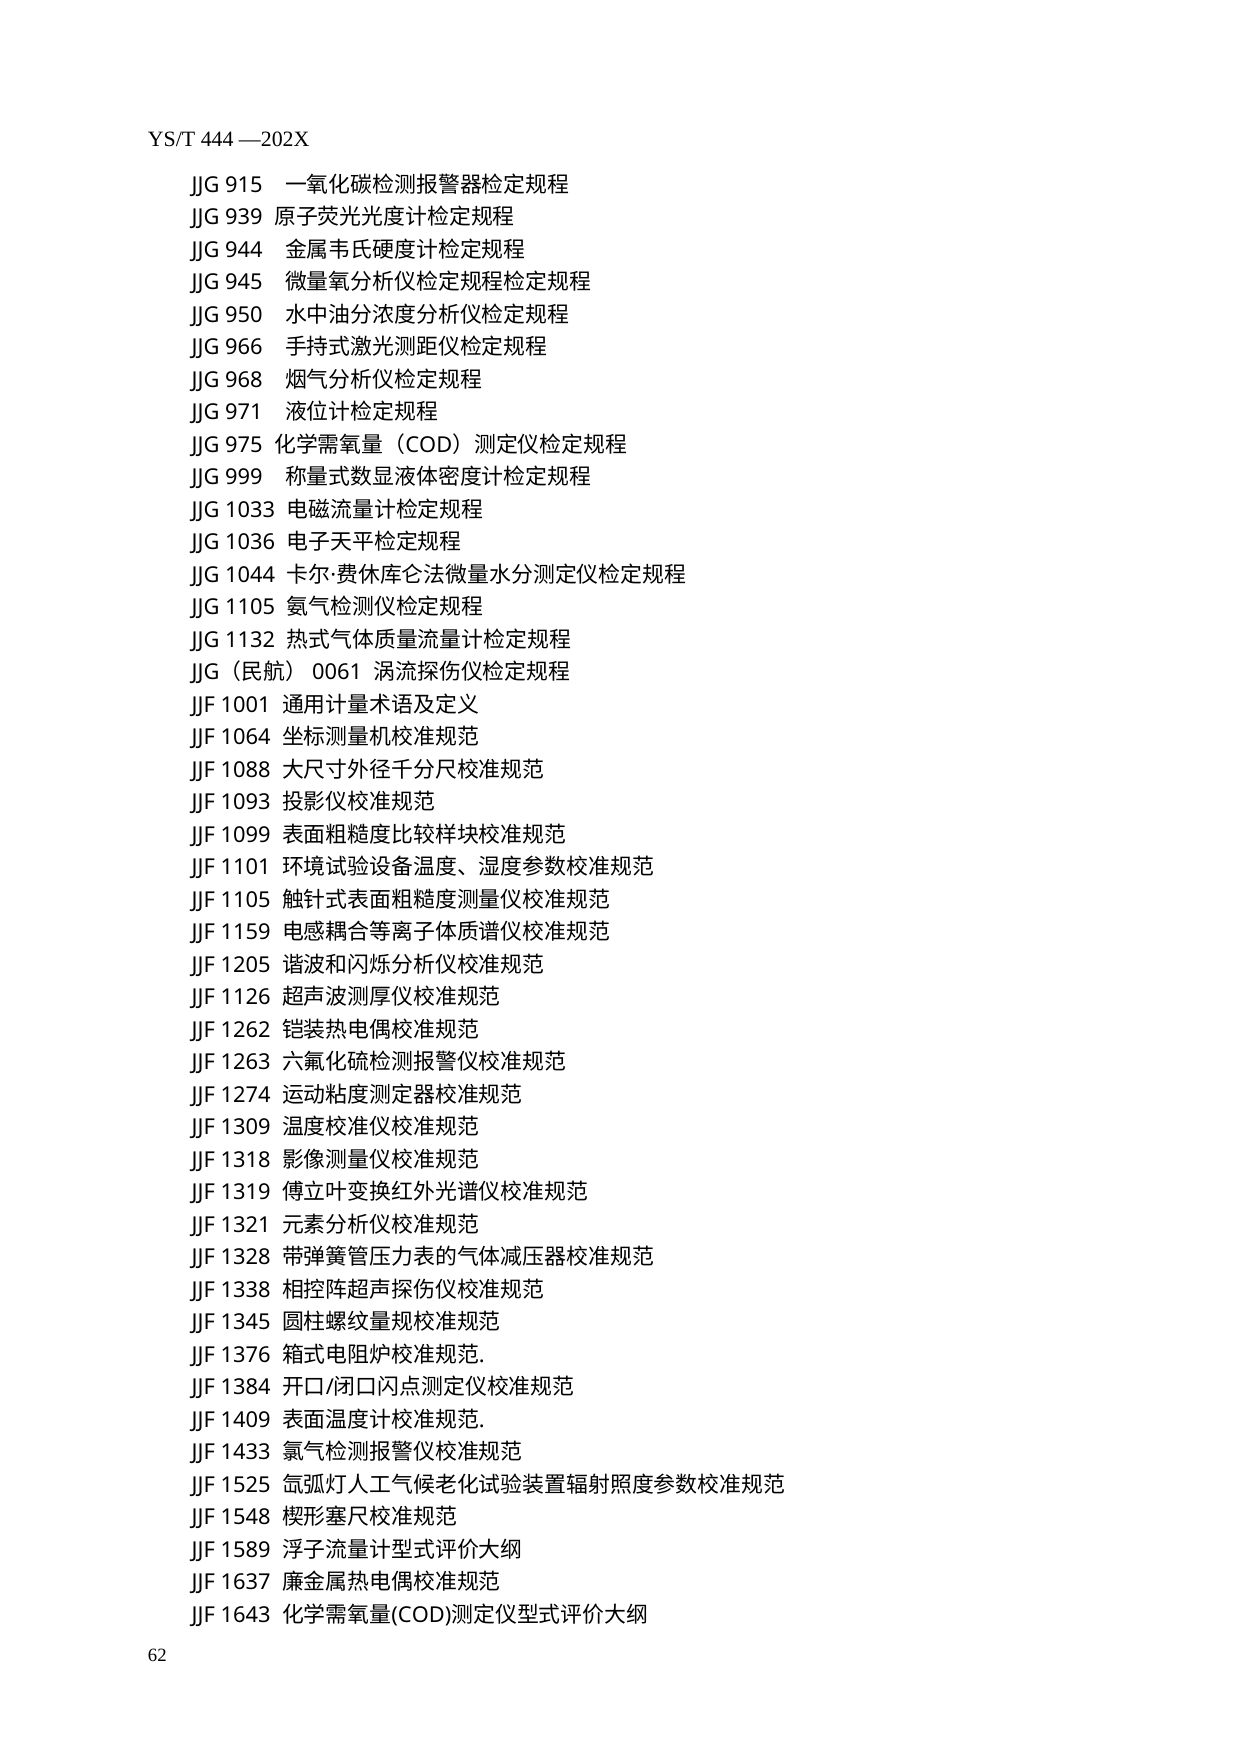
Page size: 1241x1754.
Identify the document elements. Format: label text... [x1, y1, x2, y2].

text JJF 1205 谐波和闪烁分析仪校准规范 [148, 946, 1100, 979]
text JJG 975 化学需氧量（COD）测定仪检定规程 [148, 426, 1100, 459]
text JJG 1044 卡尔·费休库仑法微量水分测定仪检定规程 [148, 556, 1100, 589]
text JJG 915 一氧化碳检测报警器检定规程 [148, 166, 1100, 199]
text JJG 945 微量氧分析仪检定规程检定规程 [148, 264, 1100, 296]
text JJF 1345 圆柱螺纹量规校准规范 [148, 1304, 1100, 1336]
text JJF 1328 带弹簧管压力表的气体减压器校准规范 [148, 1239, 1100, 1271]
text JJG 971 液位计检定规程 [148, 394, 1100, 426]
text JJF 1101 环境试验设备温度、湿度参数校准规范 [148, 849, 1100, 881]
text JJG 944 金属韦氏硬度计检定规程 [148, 231, 1100, 264]
text JJF 1126 超声波测厚仪校准规范 [148, 979, 1100, 1011]
text JJF 1274 运动粘度测定器校准规范 [148, 1076, 1100, 1109]
text JJG 968 烟气分析仪检定规程 [148, 361, 1100, 394]
text JJF 1643 化学需氧量(COD)测定仪型式评价大纲 [148, 1596, 1100, 1629]
text JJF 1637 廉金属热电偶校准规范 [148, 1564, 1100, 1596]
text JJF 1064 坐标测量机校准规范 [148, 719, 1100, 751]
text JJG 939 原子荧光光度计检定规程 [148, 199, 1100, 231]
text JJG 950 水中油分浓度分析仪检定规程 [148, 296, 1100, 329]
text JJF 1093 投影仪校准规范 [148, 784, 1100, 816]
text JJF 1262 铠装热电偶校准规范 [148, 1011, 1100, 1044]
text JJF 1263 六氟化硫检测报警仪校准规范 [148, 1044, 1100, 1076]
text JJF 1099 表面粗糙度比较样块校准规范 [148, 816, 1100, 849]
text JJG 966 手持式激光测距仪检定规程 [148, 329, 1100, 361]
text JJG（民航） 0061 涡流探伤仪检定规程 [148, 654, 1100, 686]
text JJF 1376 箱式电阻炉校准规范. [148, 1336, 1100, 1369]
text JJF 1433 氯气检测报警仪校准规范 [148, 1434, 1100, 1466]
text JJF 1589 浮子流量计型式评价大纲 [148, 1531, 1100, 1564]
text JJG 1036 电子天平检定规程 [148, 524, 1100, 556]
text JJF 1309 温度校准仪校准规范 [148, 1109, 1100, 1141]
text JJF 1088 大尺寸外径千分尺校准规范 [148, 751, 1100, 784]
text JJG 1132 热式气体质量流量计检定规程 [148, 621, 1100, 654]
text JJF 1321 元素分析仪校准规范 [148, 1206, 1100, 1239]
text JJF 1338 相控阵超声探伤仪校准规范 [148, 1271, 1100, 1304]
text JJG 1033 电磁流量计检定规程 [148, 491, 1100, 524]
text JJG 999 称量式数显液体密度计检定规程 [148, 459, 1100, 491]
text JJF 1105 触针式表面粗糙度测量仪校准规范 [148, 881, 1100, 914]
text JJF 1525 氙弧灯人工气候老化试验装置辐射照度参数校准规范 [148, 1466, 1100, 1499]
text JJF 1319 傅立叶变换红外光谱仪校准规范 [148, 1174, 1100, 1206]
text JJF 1409 表面温度计校准规范. [148, 1401, 1100, 1434]
text JJF 1159 电感耦合等离子体质谱仪校准规范 [148, 914, 1100, 946]
text JJF 1001 通用计量术语及定义 [148, 686, 1100, 719]
text JJF 1318 影像测量仪校准规范 [148, 1141, 1100, 1174]
text JJF 1384 开口/闭口闪点测定仪校准规范 [148, 1369, 1100, 1401]
text JJF 1548 楔形塞尺校准规范 [148, 1499, 1100, 1531]
text JJG 1105 氨气检测仪检定规程 [148, 589, 1100, 621]
